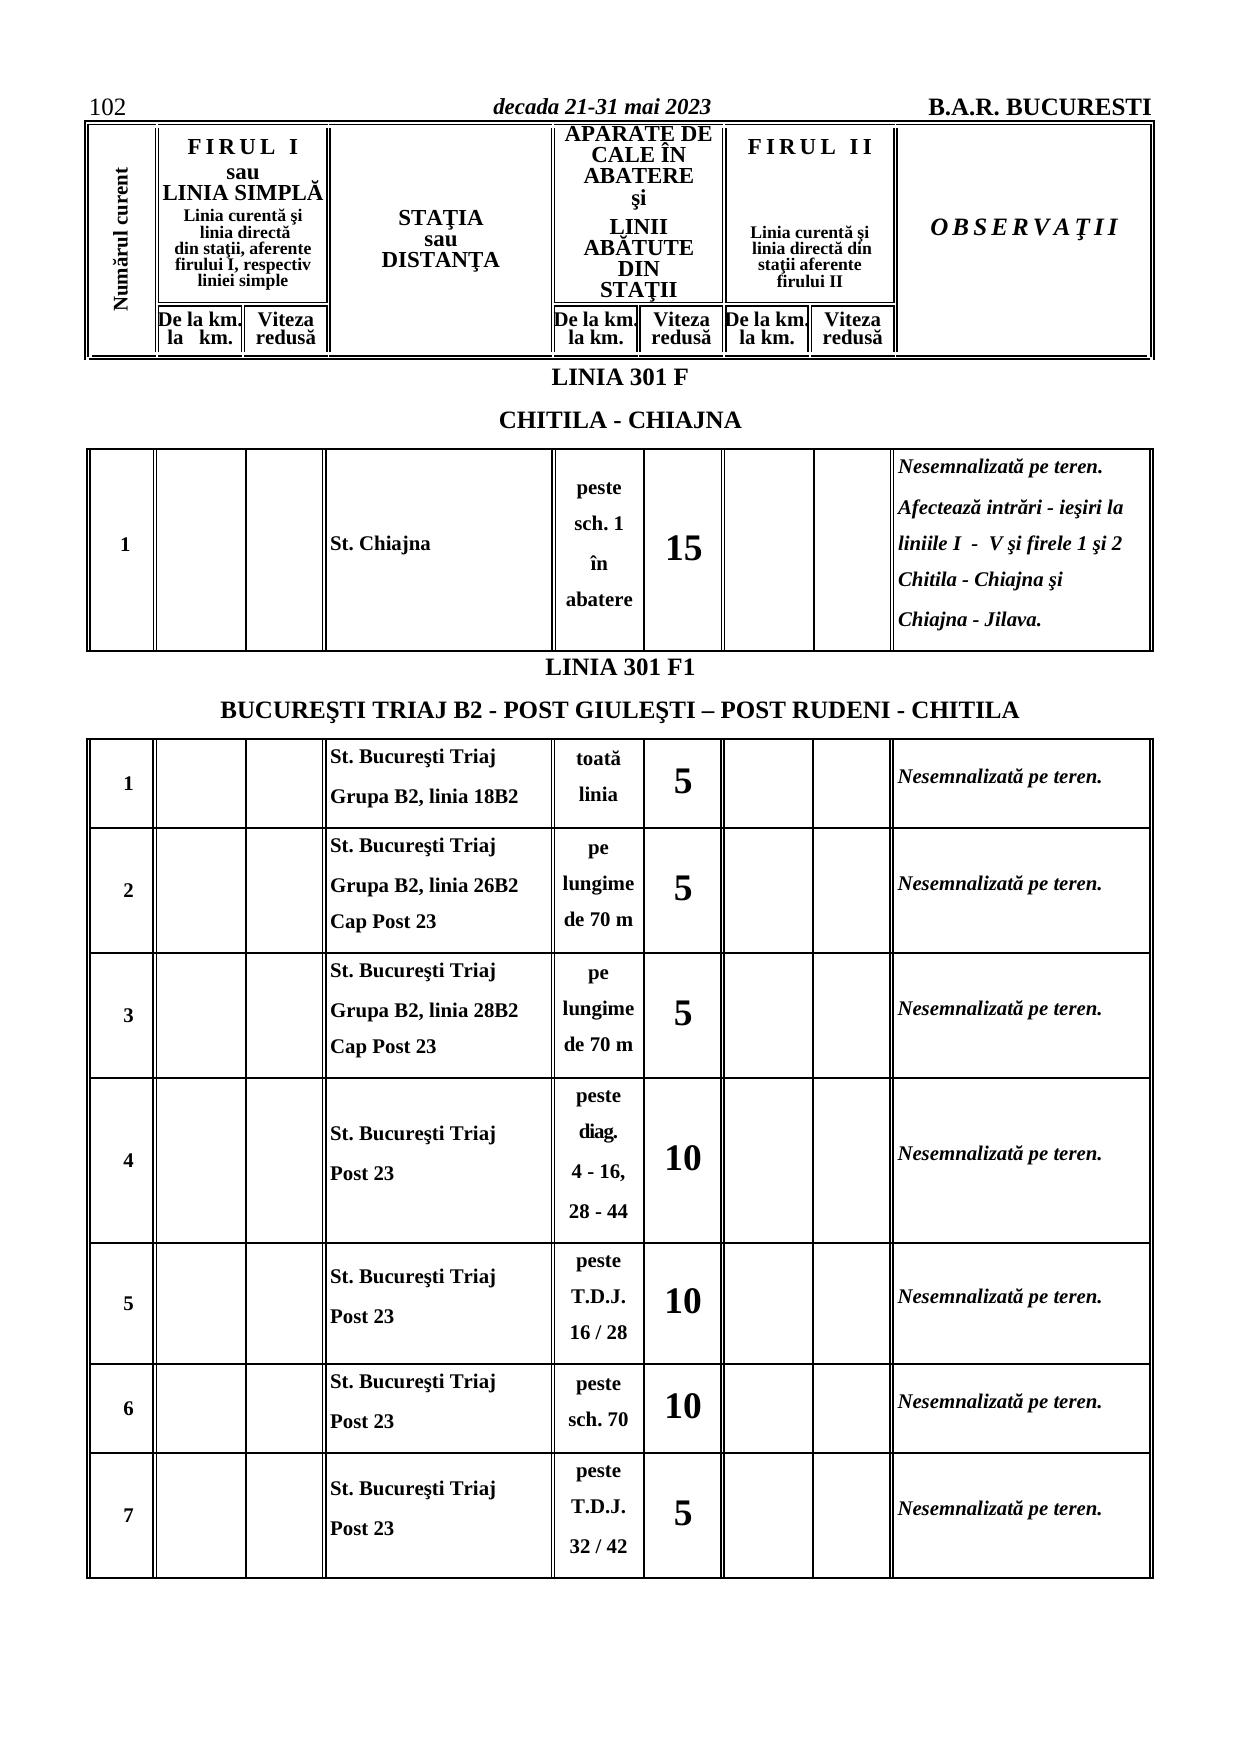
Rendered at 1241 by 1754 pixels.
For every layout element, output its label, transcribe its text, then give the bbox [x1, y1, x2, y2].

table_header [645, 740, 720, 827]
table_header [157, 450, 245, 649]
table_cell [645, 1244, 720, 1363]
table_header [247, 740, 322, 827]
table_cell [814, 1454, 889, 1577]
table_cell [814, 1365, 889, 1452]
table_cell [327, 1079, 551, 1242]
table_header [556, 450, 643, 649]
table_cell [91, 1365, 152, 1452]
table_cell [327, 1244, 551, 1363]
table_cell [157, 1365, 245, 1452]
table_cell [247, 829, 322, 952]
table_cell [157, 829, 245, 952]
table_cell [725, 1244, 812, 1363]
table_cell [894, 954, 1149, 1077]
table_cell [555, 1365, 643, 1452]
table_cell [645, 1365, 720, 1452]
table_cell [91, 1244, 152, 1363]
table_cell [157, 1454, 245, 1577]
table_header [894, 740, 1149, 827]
subtitle LINIA 301 F [89, 362, 1152, 391]
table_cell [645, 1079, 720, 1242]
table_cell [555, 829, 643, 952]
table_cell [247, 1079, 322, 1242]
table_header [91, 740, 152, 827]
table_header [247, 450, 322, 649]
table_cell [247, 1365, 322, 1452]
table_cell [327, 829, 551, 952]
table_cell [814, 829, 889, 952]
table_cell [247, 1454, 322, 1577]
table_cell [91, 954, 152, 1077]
subtitle LINIA 301 F1 [89, 652, 1152, 680]
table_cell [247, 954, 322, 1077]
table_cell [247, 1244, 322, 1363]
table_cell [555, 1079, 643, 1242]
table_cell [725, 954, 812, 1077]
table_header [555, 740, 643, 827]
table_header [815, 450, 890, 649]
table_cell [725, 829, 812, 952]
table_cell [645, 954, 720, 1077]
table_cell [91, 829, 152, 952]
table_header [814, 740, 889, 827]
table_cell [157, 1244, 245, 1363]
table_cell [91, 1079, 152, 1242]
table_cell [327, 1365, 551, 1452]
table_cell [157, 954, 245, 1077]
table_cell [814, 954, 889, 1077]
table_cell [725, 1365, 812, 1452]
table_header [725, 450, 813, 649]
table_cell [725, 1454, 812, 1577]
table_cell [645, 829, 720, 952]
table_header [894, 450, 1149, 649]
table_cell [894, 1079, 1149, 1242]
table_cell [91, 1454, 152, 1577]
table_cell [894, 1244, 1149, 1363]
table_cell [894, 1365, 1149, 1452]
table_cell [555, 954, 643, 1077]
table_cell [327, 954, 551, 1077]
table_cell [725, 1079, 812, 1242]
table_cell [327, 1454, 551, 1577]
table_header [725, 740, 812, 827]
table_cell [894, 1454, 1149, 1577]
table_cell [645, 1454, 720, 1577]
subtitle BUCUREŞTI TRIAJ B2 - POST GIULEŞTI – POST RUDENI - CHITILA [89, 695, 1152, 723]
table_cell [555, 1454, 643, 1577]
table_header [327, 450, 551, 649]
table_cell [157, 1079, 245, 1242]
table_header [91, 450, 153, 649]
subtitle CHITILA - CHIAJNA [89, 405, 1152, 434]
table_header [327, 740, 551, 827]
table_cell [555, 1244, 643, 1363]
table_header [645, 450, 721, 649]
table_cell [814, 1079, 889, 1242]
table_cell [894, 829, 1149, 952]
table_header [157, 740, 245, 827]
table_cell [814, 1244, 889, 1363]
